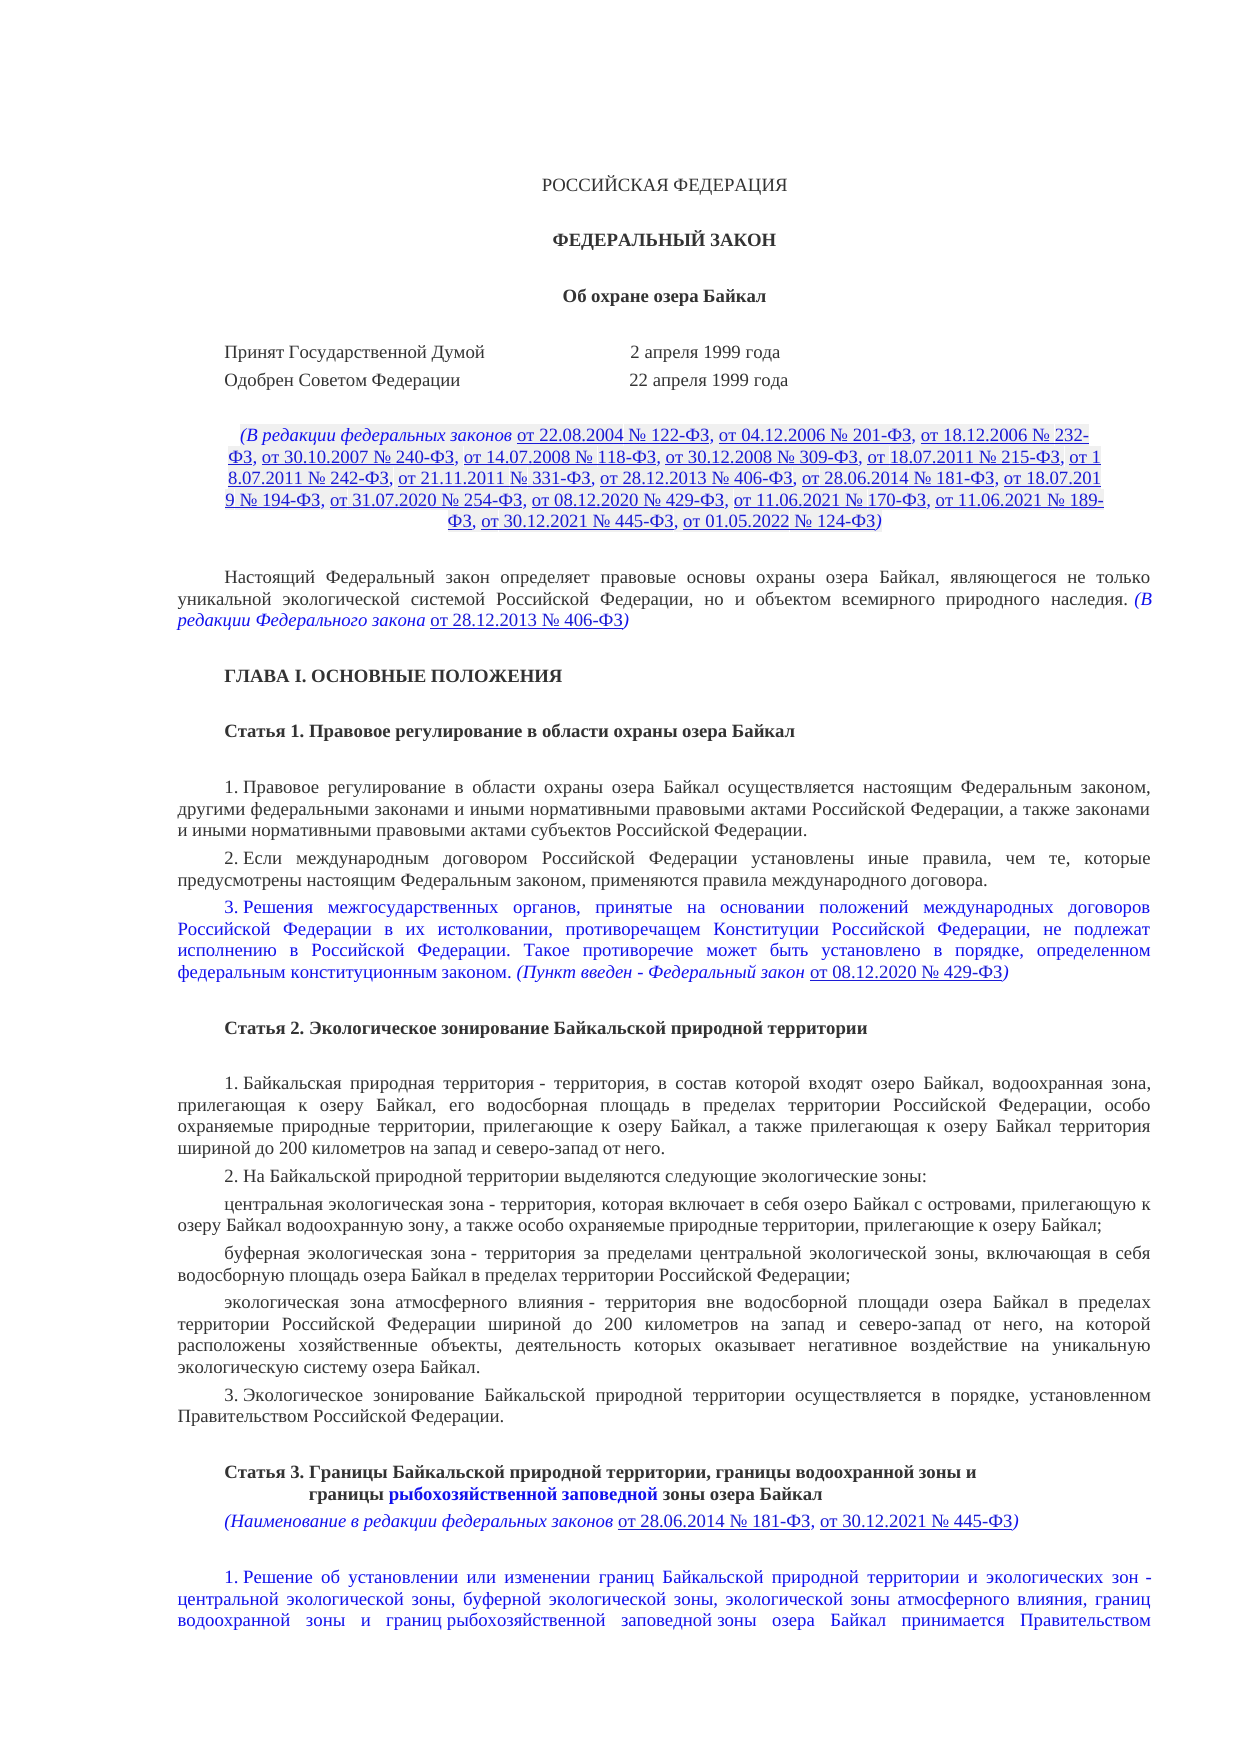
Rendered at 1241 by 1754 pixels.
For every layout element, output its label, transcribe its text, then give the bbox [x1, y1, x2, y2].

text Статья 3. Границы Байкальской природной территории, границы водоохранной зоны и границы рыбохозяйственной заповедной зоны озера Байкал [224, 1461, 1152, 1504]
text экологическая зона атмосферного влияния - территория вне водосборной площади озера Байкал в пределах территории Российской Федерации шириной до 200 километров на запад и северо-запад от него, на которой расположены хозяйственные объекты, деятельность которых оказывает негативное воздействие на уникальную экологическую систему озера Байкал. [177, 1291, 1152, 1377]
text (Наименование в редакции федеральных законов от 28.06.2014 № 181-ФЗ, от 30.12.2021 № 445-ФЗ) [177, 1510, 1152, 1532]
text 2. На Байкальской природной территории выделяются следующие экологические зоны: [177, 1165, 1152, 1186]
text 3. Экологическое зонирование Байкальской природной территории осуществляется в порядке, установленном Правительством Российской Федерации. [177, 1384, 1152, 1427]
text буферная экологическая зона - территория за пределами центральной экологической зоны, включающая в себя водосборную площадь озера Байкал в пределах территории Российской Федерации; [177, 1242, 1152, 1285]
text РОССИЙСКАЯ ФЕДЕРАЦИЯ [224, 174, 1105, 195]
text ГЛАВА I. ОСНОВНЫЕ ПОЛОЖЕНИЯ [224, 665, 1152, 686]
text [177, 1566, 1152, 1631]
text центральная экологическая зона - территория, которая включает в себя озеро Байкал с островами, прилегающую к озеру Байкал водоохранную зону, а также особо охраняемые природные территории, прилегающие к озеру Байкал; [177, 1192, 1152, 1236]
text Статья 1. Правовое регулирование в области охраны озера Байкал [224, 720, 1152, 742]
text Статья 2. Экологическое зонирование Байкальской природной территории [224, 1017, 1152, 1038]
text Одобрен Советом Федерации 22 апреля 1999 года [224, 368, 1152, 390]
text ФЕДЕРАЛЬНЫЙ ЗАКОН [224, 229, 1105, 251]
text Об охране озера Байкал [224, 285, 1105, 307]
text 1. Правовое регулирование в области охраны озера Байкал осуществляется настоящим Федеральным законом, другими федеральными законами и иными нормативными правовыми актами Российской Федерации, а также законами и иными нормативными правовыми актами субъектов Российской Федерации. [177, 776, 1152, 841]
text 1. Байкальская природная территория - территория, в состав которой входят озеро Байкал, водоохранная зона, прилегающая к озеру Байкал, его водосборная площадь в пределах территории Российской Федерации, особо охраняемые природные территории, прилегающие к озеру Байкал, а также прилегающая к озеру Байкал территория шириной до 200 километров на запад и северо-запад от него. [177, 1072, 1152, 1158]
text 3. Решения межгосударственных органов, принятые на основании положений международных договоров Российской Федерации в их истолковании, противоречащем Конституции Российской Федерации, не подлежат исполнению в Российской Федерации. Такое противоречие может быть установлено в порядке, определенном федеральным конституционным законом. (Пункт введен - Федеральный закон от 08.12.2020 № 429-ФЗ) [177, 896, 1152, 982]
text Настоящий Федеральный закон определяет правовые основы охраны озера Байкал, являющегося не только уникальной экологической системой Российской Федерации, но и объектом всемирного природного наследия. (В редакции Федерального закона от 28.12.2013 № 406-ФЗ) [177, 566, 1152, 631]
text Принят Государственной Думой 2 апреля 1999 года [224, 341, 1152, 362]
text 2. Если международным договором Российской Федерации установлены иные правила, чем те, которые предусмотрены настоящим Федеральным законом, применяются правила международного договора. [177, 847, 1152, 890]
